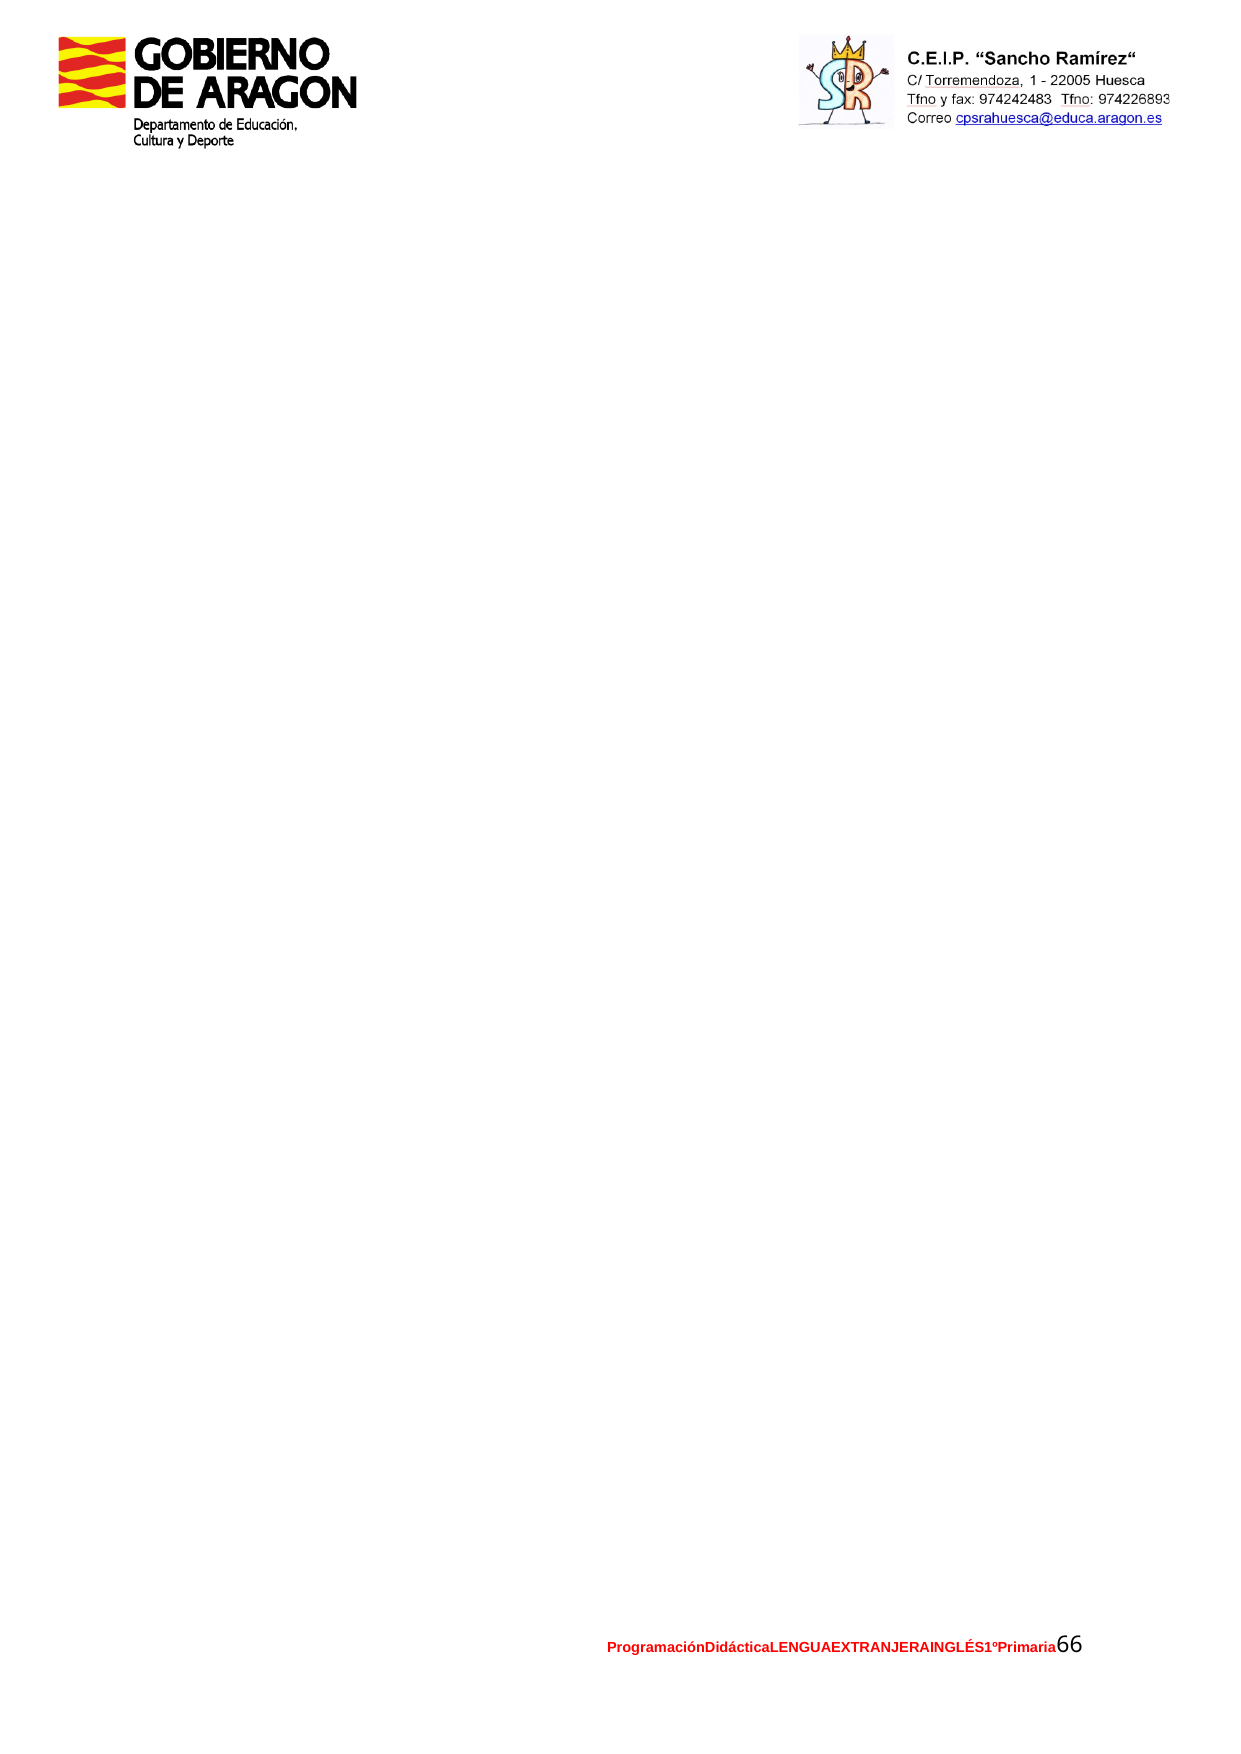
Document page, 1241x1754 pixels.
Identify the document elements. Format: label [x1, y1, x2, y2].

picture [58, 36, 357, 149]
picture [798, 34, 1170, 129]
